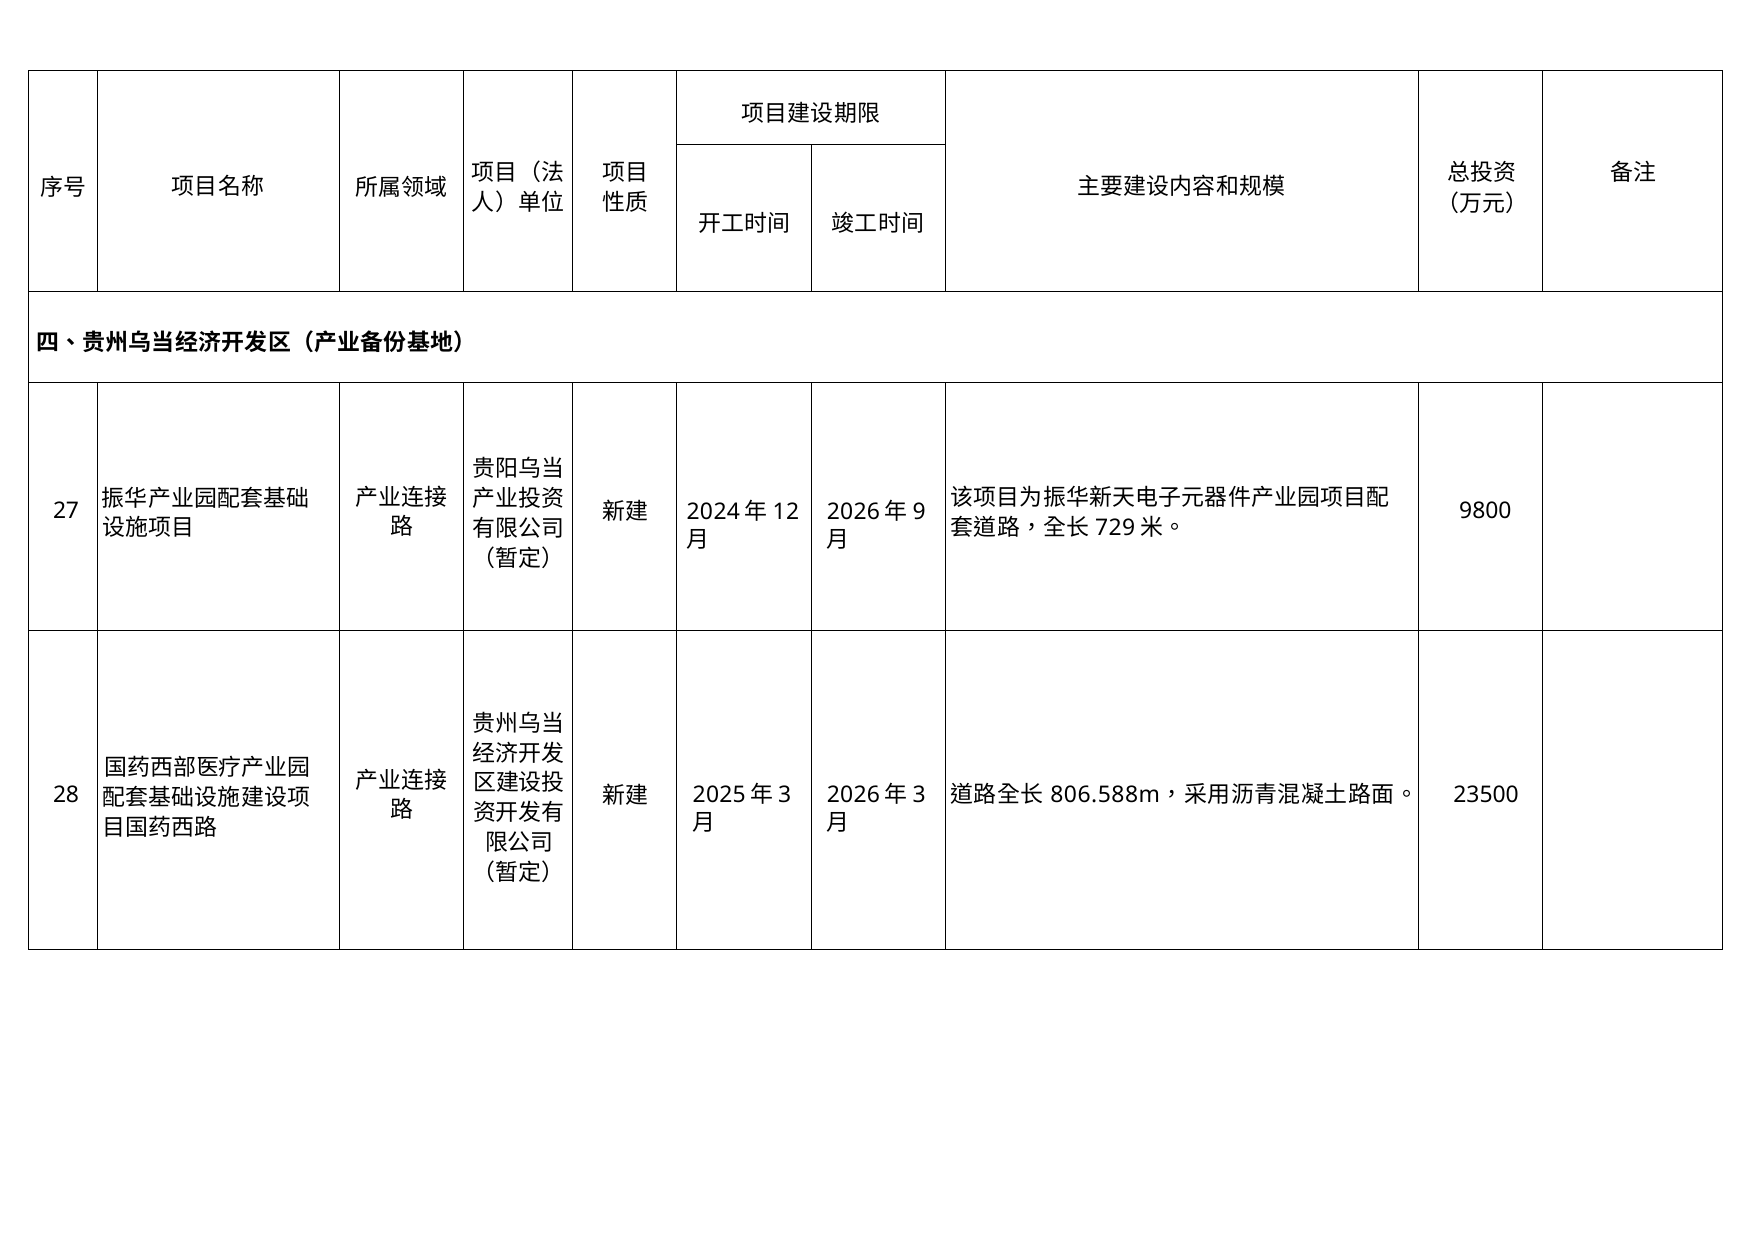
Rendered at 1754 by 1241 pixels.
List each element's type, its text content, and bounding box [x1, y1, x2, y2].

table_cell [1543, 383, 1722, 630]
table_header 总投资 （万元） [1419, 71, 1542, 291]
table_cell 2026年9月 [812, 383, 945, 630]
table_header 序号 [29, 71, 97, 291]
table_cell 2025年3月 [677, 631, 811, 949]
table_cell 振华产业园配套基础 设施项目 [98, 383, 339, 630]
table_cell [1543, 631, 1722, 949]
table_header 项目名称 [98, 71, 339, 291]
table_cell 28 [29, 631, 97, 949]
table_cell 23500 [1419, 631, 1542, 949]
table_cell 国药西部医疗产业园 配套基础设施建设项 目国药西路 [98, 631, 339, 949]
table_cell 产业连接 路 [340, 631, 463, 949]
table_cell 该项目为振华新天电子元器件产业园项目配 套道路，全长729米。 [946, 383, 1418, 630]
table_header 所属领域 [340, 71, 463, 291]
table_cell 竣工时间 [812, 145, 945, 291]
table_cell 新建 [573, 383, 676, 630]
table_cell 开工时间 [677, 145, 811, 291]
table_cell 道路全长 806.588m，采用沥青混凝土路面。 [946, 631, 1418, 949]
table_header 主要建设内容和规模 [946, 71, 1418, 291]
table_cell 四、贵州乌当经济开发区（产业备份基地） [29, 292, 1722, 382]
table_cell 27 [29, 383, 97, 630]
table_cell 2024年12月 [677, 383, 811, 630]
table_header 项目 性质 [573, 71, 676, 291]
table_cell 贵阳乌当 产业投资 有限公司 （暂定） [464, 383, 572, 630]
table_cell 产业连接 路 [340, 383, 463, 630]
table_header 项目（法 人）单位 [464, 71, 572, 291]
table_cell 9800 [1419, 383, 1542, 630]
table_cell 贵州乌当 经济开发 区建设投 资开发有 限公司 （暂定） [464, 631, 572, 949]
table_cell 新建 [573, 631, 676, 949]
table_header 备注 [1543, 71, 1722, 291]
table_header 项目建设期限 [677, 71, 945, 144]
table_cell 2026年3月 [812, 631, 945, 949]
